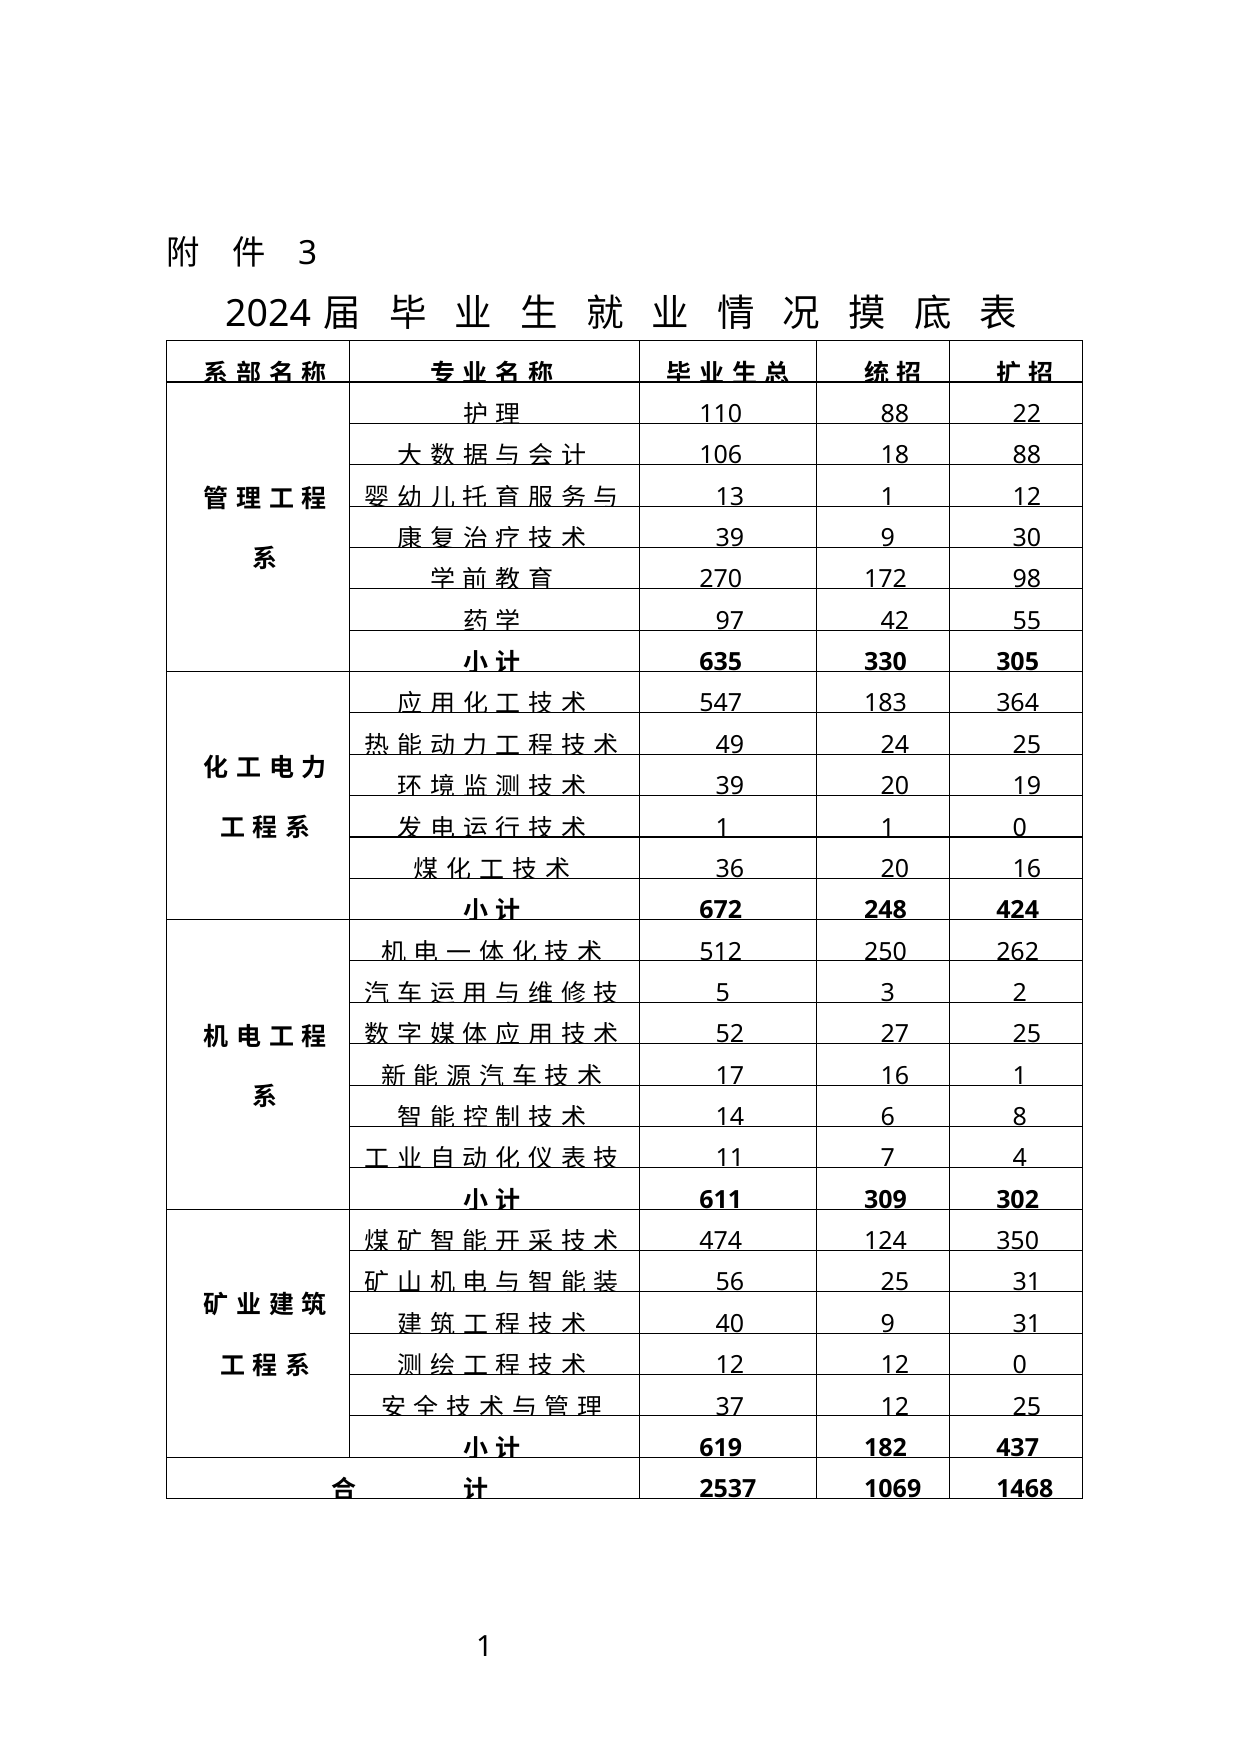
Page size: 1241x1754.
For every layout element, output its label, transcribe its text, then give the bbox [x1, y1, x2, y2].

table_cell 39 [640, 507, 816, 547]
table_cell 110 [640, 383, 816, 423]
table_cell 0 [950, 796, 1082, 836]
table_cell 护理 [350, 383, 639, 423]
table_cell 化工电力工程系 [167, 672, 349, 919]
table_cell 小计 [350, 1168, 639, 1208]
table_cell 40 [640, 1292, 816, 1333]
table_cell 20 [817, 838, 949, 878]
table_cell 364 [950, 672, 1082, 712]
table_cell 18 [817, 424, 949, 464]
table_cell 婴幼儿托育服务与管理 [350, 465, 639, 506]
table_cell 512 [640, 920, 816, 960]
table_cell 药学 [350, 589, 639, 629]
table_cell 专业名称 [350, 341, 639, 381]
table_cell 1 [817, 796, 949, 836]
table_cell 55 [950, 589, 1082, 629]
table_cell 270 [640, 548, 816, 588]
table_cell 20 [817, 755, 949, 795]
table_cell 37 [640, 1375, 816, 1415]
table_cell 12 [640, 1334, 816, 1374]
table_cell 172 [817, 548, 949, 588]
table_cell 437 [950, 1416, 1082, 1457]
table_cell 应用化工技术 [350, 672, 639, 712]
table_cell 474 [640, 1210, 816, 1250]
table_cell 1 [640, 796, 816, 836]
table_cell 182 [817, 1416, 949, 1457]
table_cell 309 [817, 1168, 949, 1208]
table_cell 煤化工技术 [350, 838, 639, 878]
table_cell 新能源汽车技术 [350, 1044, 639, 1084]
table_cell 安全技术与管理 [350, 1375, 639, 1415]
table_cell 大数据与会计 [350, 424, 639, 464]
table_cell 17 [640, 1044, 816, 1084]
table_cell 14 [640, 1086, 816, 1126]
table_cell 测绘工程技术 [350, 1334, 639, 1374]
table_cell 36 [640, 838, 816, 878]
table_cell 数字媒体应用技术 [350, 1003, 639, 1043]
table_cell 小计 [350, 1416, 639, 1457]
table_cell 25 [950, 1003, 1082, 1043]
table_cell 25 [950, 713, 1082, 754]
table_cell 系部名称 [167, 341, 349, 381]
table_cell 262 [950, 920, 1082, 960]
table_cell 611 [640, 1168, 816, 1208]
table_cell 毕业生总人数 [640, 341, 816, 381]
table_cell 88 [817, 383, 949, 423]
table_cell 0 [950, 1334, 1082, 1374]
table_cell 97 [640, 589, 816, 629]
table_cell 统招人数 [817, 341, 949, 381]
table_cell 2537 [640, 1458, 816, 1498]
table_cell 小计 [350, 631, 639, 671]
table_cell 2 [950, 961, 1082, 1002]
table_cell 4 [950, 1127, 1082, 1167]
table_cell 39 [640, 755, 816, 795]
table_cell 12 [817, 1334, 949, 1374]
table_cell 环境监测技术 [350, 755, 639, 795]
table_cell 智能控制技术 [350, 1086, 639, 1126]
table_cell 424 [950, 879, 1082, 919]
table_cell 1 [817, 465, 949, 506]
table_cell 机电一体化技术 [350, 920, 639, 960]
table_cell 矿山机电与智能装备 [350, 1251, 639, 1291]
table_cell 24 [817, 713, 949, 754]
table_cell 19 [950, 755, 1082, 795]
table_cell 煤矿智能开采技术 [350, 1210, 639, 1250]
table_cell 27 [817, 1003, 949, 1043]
table_cell 管理工程系 [167, 383, 349, 671]
table_cell 25 [817, 1251, 949, 1291]
table_cell 635 [640, 631, 816, 671]
table_cell 1468 [950, 1458, 1082, 1498]
table_cell 30 [950, 507, 1082, 547]
table_cell 7 [817, 1127, 949, 1167]
table_cell 350 [950, 1210, 1082, 1250]
table_cell 248 [817, 879, 949, 919]
table_cell 矿业建筑工程系 [167, 1210, 349, 1457]
table_cell 工业自动化仪表技术 [350, 1127, 639, 1167]
table_cell 16 [817, 1044, 949, 1084]
table_cell 31 [950, 1251, 1082, 1291]
table_cell 124 [817, 1210, 949, 1250]
table_cell 合 计 [167, 1458, 639, 1498]
table_cell 547 [640, 672, 816, 712]
table_cell 305 [950, 631, 1082, 671]
table_cell 16 [950, 838, 1082, 878]
table_cell 13 [640, 465, 816, 506]
table_cell 106 [640, 424, 816, 464]
table_cell 1 [950, 1044, 1082, 1084]
table_cell 热能动力工程技术 [350, 713, 639, 754]
table_cell 250 [817, 920, 949, 960]
table_cell 22 [950, 383, 1082, 423]
table_cell 9 [817, 507, 949, 547]
table_cell 机电工程系 [167, 920, 349, 1208]
table_cell 5 [640, 961, 816, 1002]
table_cell 3 [817, 961, 949, 1002]
table_cell 31 [950, 1292, 1082, 1333]
table_cell 12 [950, 465, 1082, 506]
table_cell 6 [817, 1086, 949, 1126]
table_cell 88 [950, 424, 1082, 464]
table_cell 9 [817, 1292, 949, 1333]
text 附件3 [167, 219, 1085, 280]
table_cell 学前教育 [350, 548, 639, 588]
table_cell 扩招人数 [950, 341, 1082, 381]
table_cell 330 [817, 631, 949, 671]
table_cell 98 [950, 548, 1082, 588]
table_cell 1069 [817, 1458, 949, 1498]
table_cell 49 [640, 713, 816, 754]
table_cell 56 [640, 1251, 816, 1291]
table_cell 672 [640, 879, 816, 919]
table_cell 发电运行技术 [350, 796, 639, 836]
table_cell 12 [817, 1375, 949, 1415]
table_cell 8 [950, 1086, 1082, 1126]
table_cell 康复治疗技术 [350, 507, 639, 547]
table_cell 11 [640, 1127, 816, 1167]
table_cell 建筑工程技术 [350, 1292, 639, 1333]
table_header 2024届毕业生就业情况摸底表 [167, 280, 1082, 340]
table_cell 汽车运用与维修技术 [350, 961, 639, 1002]
table_cell 619 [640, 1416, 816, 1457]
table_cell 25 [950, 1375, 1082, 1415]
table_cell 52 [640, 1003, 816, 1043]
table_cell 183 [817, 672, 949, 712]
table_cell 小计 [350, 879, 639, 919]
table_cell 42 [817, 589, 949, 629]
table_cell 302 [950, 1168, 1082, 1208]
